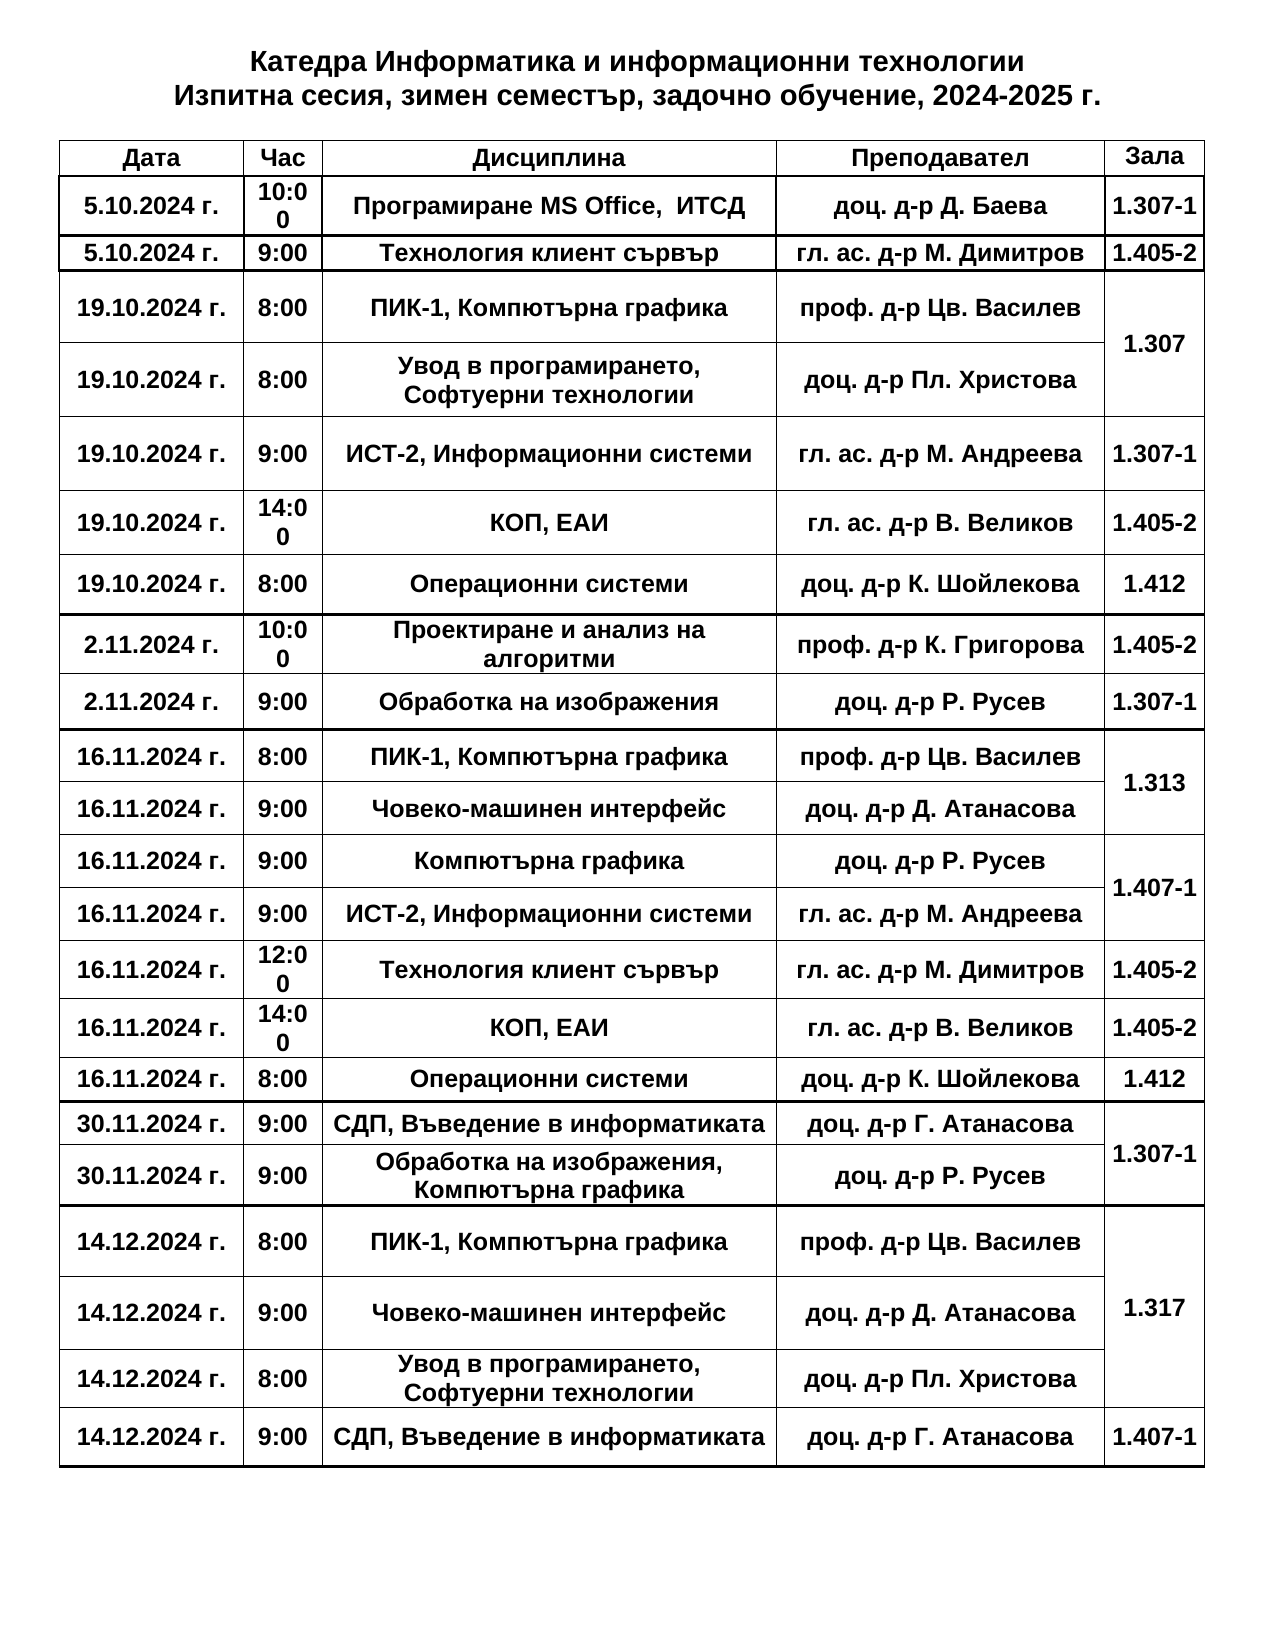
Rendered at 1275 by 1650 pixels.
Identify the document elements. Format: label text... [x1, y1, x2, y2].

table_cell 10:00 [244, 616, 322, 673]
table_cell 30.11.2024 г. [60, 1145, 243, 1204]
table_cell Обработка на изображения, Компютърна графика [323, 1145, 776, 1204]
table_cell 19.10.2024 г. [60, 417, 243, 490]
table_cell 16.11.2024 г. [60, 941, 243, 998]
table_cell 9:00 [244, 1103, 322, 1143]
table_cell Програмиране MS Office, ИТСД [323, 177, 775, 234]
table_cell доц. д-р Пл. Христова [777, 1350, 1104, 1407]
table_cell 9:00 [244, 417, 322, 490]
table_cell 1.405-2 [1105, 999, 1204, 1057]
table_cell 14:00 [244, 491, 322, 553]
table_cell 8:00 [244, 1350, 322, 1407]
table_cell 1.307-1 [1105, 417, 1204, 490]
table_cell доц. д-р Р. Русев [777, 1145, 1104, 1204]
table_cell 8:00 [244, 1207, 322, 1276]
table_header Дата [60, 141, 243, 174]
table_cell 1.313 [1105, 731, 1204, 834]
table_cell гл. ас. д-р В. Великов [777, 491, 1104, 553]
table_cell 5.10.2024 г. [60, 237, 243, 268]
table_cell 1.412 [1105, 555, 1204, 612]
table_header Час [244, 141, 322, 174]
table_cell 19.10.2024 г. [60, 491, 243, 553]
table_cell доц. д-р Д. Атанасова [777, 1277, 1104, 1348]
table_cell 9:00 [244, 1277, 322, 1348]
table_cell ИСТ-2, Информационни системи [323, 888, 776, 939]
table_cell 14.12.2024 г. [60, 1350, 243, 1407]
table_cell Обработка на изображения [323, 674, 776, 728]
table_cell 9:00 [244, 782, 322, 834]
table_cell доц. д-р К. Шойлекова [777, 1058, 1104, 1100]
table_cell доц. д-р Р. Русев [777, 674, 1104, 728]
table_cell доц. д-р Г. Атанасова [777, 1408, 1104, 1465]
table_cell 16.11.2024 г. [60, 782, 243, 834]
table_cell гл. ас. д-р М. Димитров [777, 237, 1104, 268]
table_cell ПИК-1, Компютърна графика [323, 1207, 776, 1276]
table_cell доц. д-р Д. Атанасова [777, 782, 1104, 834]
table_cell гл. ас. д-р В. Великов [777, 999, 1104, 1057]
table_cell 2.11.2024 г. [60, 616, 243, 673]
table_cell проф. д-р К. Григорова [777, 616, 1104, 673]
table_cell 16.11.2024 г. [60, 731, 243, 781]
table_cell 1.412 [1105, 1058, 1204, 1100]
table_cell 9:00 [244, 674, 322, 728]
table_cell 14:00 [244, 999, 322, 1057]
table_cell 1.317 [1105, 1207, 1204, 1407]
table_cell проф. д-р Цв. Василев [777, 731, 1104, 781]
table_cell СДП, Въведение в информатиката [323, 1408, 776, 1465]
table_header Преподавател [777, 141, 1104, 174]
table_cell доц. д-р Р. Русев [777, 835, 1104, 887]
table_cell гл. ас. д-р М. Андреева [777, 888, 1104, 939]
table_cell 16.11.2024 г. [60, 1058, 243, 1100]
table_cell 19.10.2024 г. [60, 555, 243, 612]
table_cell 14.12.2024 г. [60, 1207, 243, 1276]
table_cell 1.405-2 [1105, 941, 1204, 998]
table_cell Технология клиент сървър [323, 237, 775, 268]
table_cell 9:00 [244, 1408, 322, 1465]
table_cell доц. д-р Пл. Христова [777, 343, 1104, 416]
table_cell 1.307-1 [1106, 177, 1203, 234]
table_cell 5.10.2024 г. [60, 177, 243, 234]
table_cell 1.307-1 [1105, 1103, 1204, 1204]
table_cell 16.11.2024 г. [60, 888, 243, 939]
table_cell 1.405-2 [1105, 491, 1204, 553]
table_cell доц. д-р Г. Атанасова [777, 1103, 1104, 1143]
table_cell 19.10.2024 г. [60, 343, 243, 416]
table_cell Човеко-машинен интерфейс [323, 782, 776, 834]
table_cell КОП, ЕАИ [323, 491, 776, 553]
table_cell 9:00 [245, 237, 321, 268]
table_cell проф. д-р Цв. Василев [777, 1207, 1104, 1276]
table_cell 1.405-2 [1106, 237, 1203, 268]
table_cell 8:00 [244, 555, 322, 612]
table_cell доц. д-р Д. Баева [777, 177, 1104, 234]
table_cell Проектиране и анализ на алгоритми [323, 616, 776, 673]
table_cell 1.405-2 [1105, 616, 1204, 673]
table_cell 14.12.2024 г. [60, 1277, 243, 1348]
table_cell 14.12.2024 г. [60, 1408, 243, 1465]
table_cell 8:00 [244, 1058, 322, 1100]
table_cell 9:00 [244, 835, 322, 887]
table_cell Увод в програмирането, Софтуерни технологии [323, 343, 776, 416]
table_cell Технология клиент сървър [323, 941, 776, 998]
table_cell гл. ас. д-р М. Димитров [777, 941, 1104, 998]
table_cell Увод в програмирането, Софтуерни технологии [323, 1350, 776, 1407]
table_cell доц. д-р К. Шойлекова [777, 555, 1104, 612]
table_cell 8:00 [244, 343, 322, 416]
table_cell гл. ас. д-р М. Андреева [777, 417, 1104, 490]
table_cell проф. д-р Цв. Василев [777, 272, 1104, 342]
table_cell Човеко-машинен интерфейс [323, 1277, 776, 1348]
table_cell Компютърна графика [323, 835, 776, 887]
table_cell 30.11.2024 г. [60, 1103, 243, 1143]
table_header Дисциплина [323, 141, 776, 174]
table_cell 1.307-1 [1105, 674, 1204, 728]
table_cell Операционни системи [323, 555, 776, 612]
table_cell 1.407-1 [1105, 1408, 1204, 1465]
table_cell 9:00 [244, 888, 322, 939]
table_cell 1.307 [1105, 272, 1204, 416]
table_cell 8:00 [244, 272, 322, 342]
table_cell 10:00 [245, 177, 321, 234]
table_cell Операционни системи [323, 1058, 776, 1100]
table_cell ПИК-1, Компютърна графика [323, 272, 776, 342]
table_header Зала [1105, 141, 1204, 174]
table_cell ИСТ-2, Информационни системи [323, 417, 776, 490]
table_cell 19.10.2024 г. [60, 272, 243, 342]
table_cell 8:00 [244, 731, 322, 781]
table_cell 2.11.2024 г. [60, 674, 243, 728]
table_cell 9:00 [244, 1145, 322, 1204]
table_cell 16.11.2024 г. [60, 835, 243, 887]
table_cell 16.11.2024 г. [60, 999, 243, 1057]
table_cell СДП, Въведение в информатиката [323, 1103, 776, 1143]
table_cell КОП, ЕАИ [323, 999, 776, 1057]
table_cell ПИК-1, Компютърна графика [323, 731, 776, 781]
table_cell 1.407-1 [1105, 835, 1204, 939]
table_cell 12:00 [244, 941, 322, 998]
